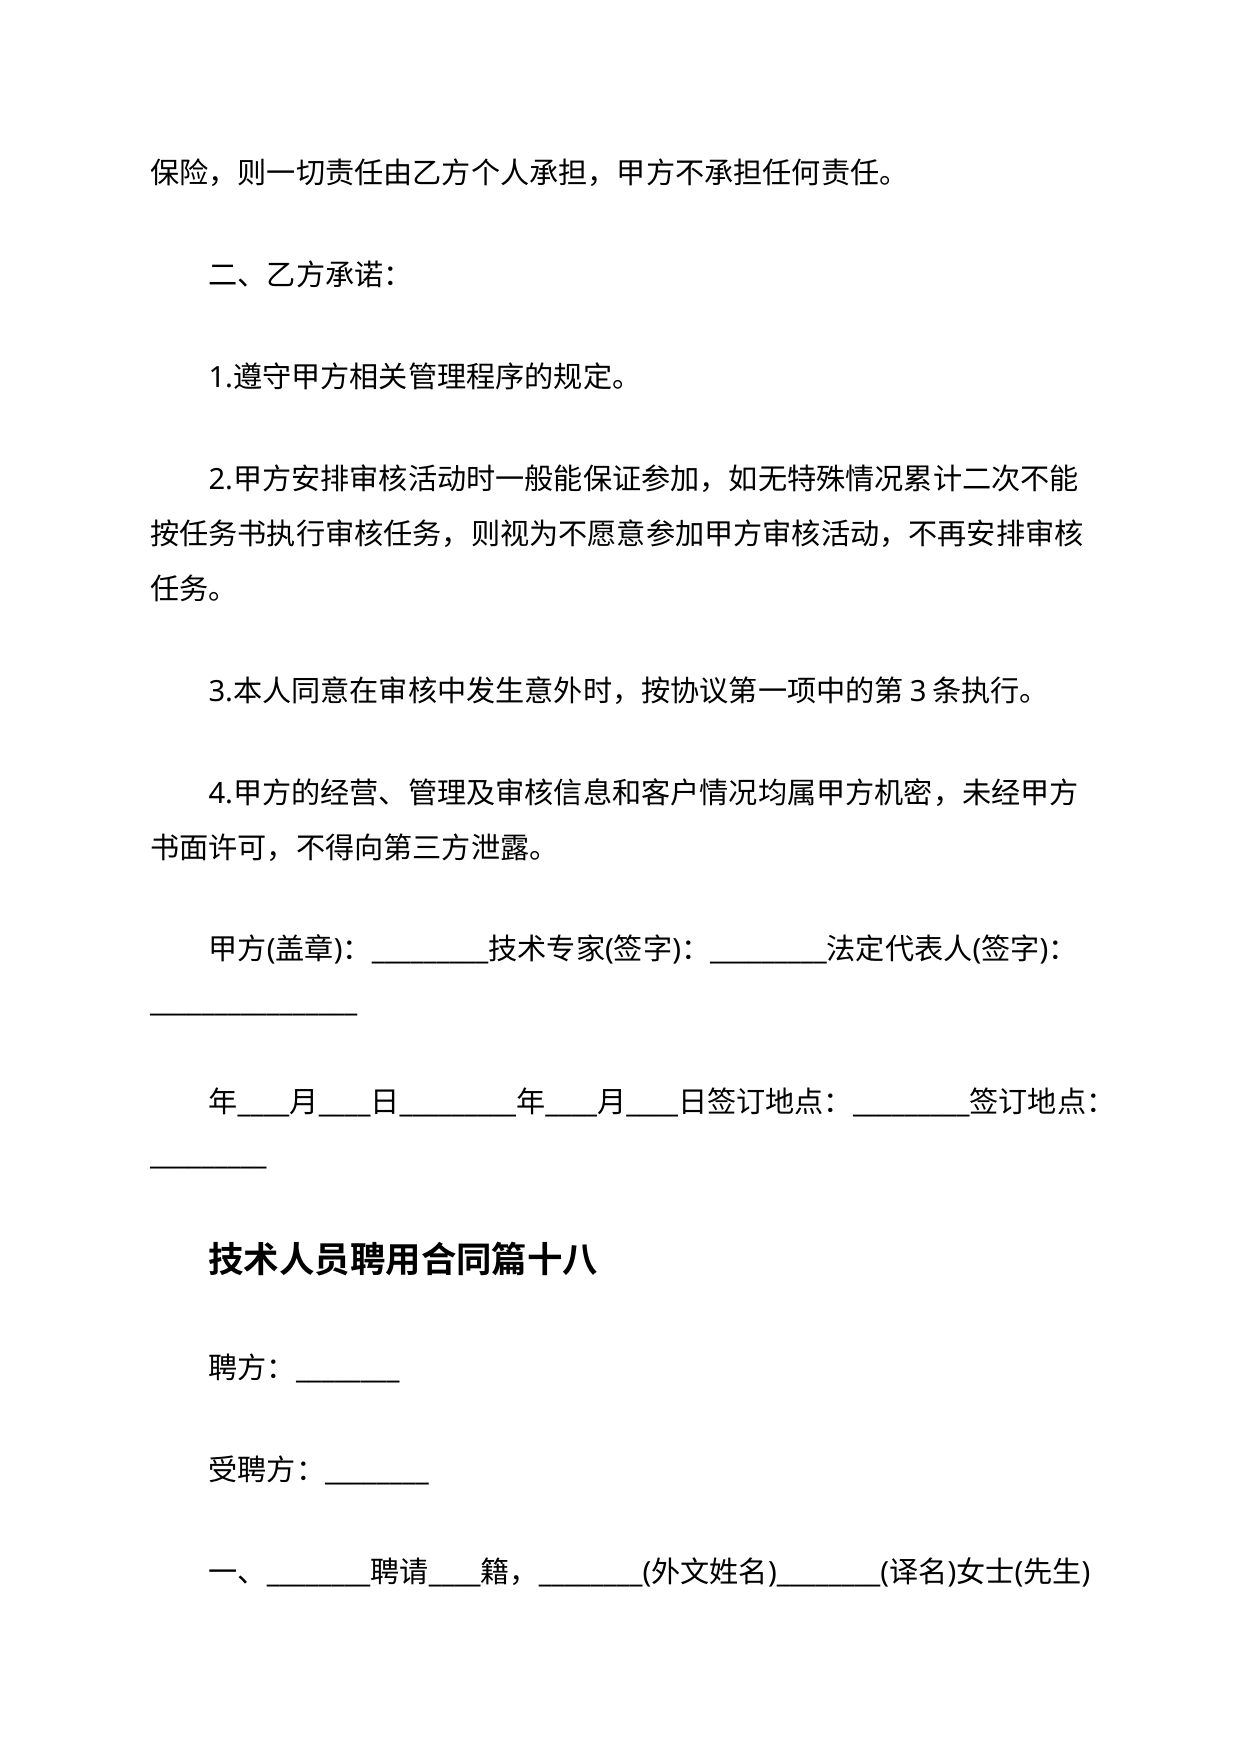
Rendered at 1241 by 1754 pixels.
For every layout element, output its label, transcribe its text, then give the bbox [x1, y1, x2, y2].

text 受聘方：________ [150, 1447, 1090, 1489]
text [150, 1549, 1090, 1591]
text 3.本人同意在审核中发生意外时，按协议第一项中的第3条执行。 [150, 667, 1090, 709]
text 技术人员聘用合同篇十八 [150, 1231, 1090, 1283]
text 甲方(盖章)：_________技术专家(签字)：_________法定代表人(签字)：________________ [150, 926, 1090, 1020]
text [150, 150, 1090, 192]
text 二、乙方承诺： [150, 252, 1090, 294]
text 2.甲方安排审核活动时一般能保证参加，如无特殊情况累计二次不能按任务书执行审核任务，则视为不愿意参加甲方审核活动，不再安排审核任务。 [150, 456, 1090, 608]
text 年____月____日_________年____月____日签订地点：_________签订地点：_________ [150, 1079, 1090, 1173]
text 聘方：________ [150, 1345, 1090, 1387]
text 1.遵守甲方相关管理程序的规定。 [150, 353, 1090, 396]
text 4.甲方的经营、管理及审核信息和客户情况均属甲方机密，未经甲方书面许可，不得向第三方泄露。 [150, 769, 1090, 866]
